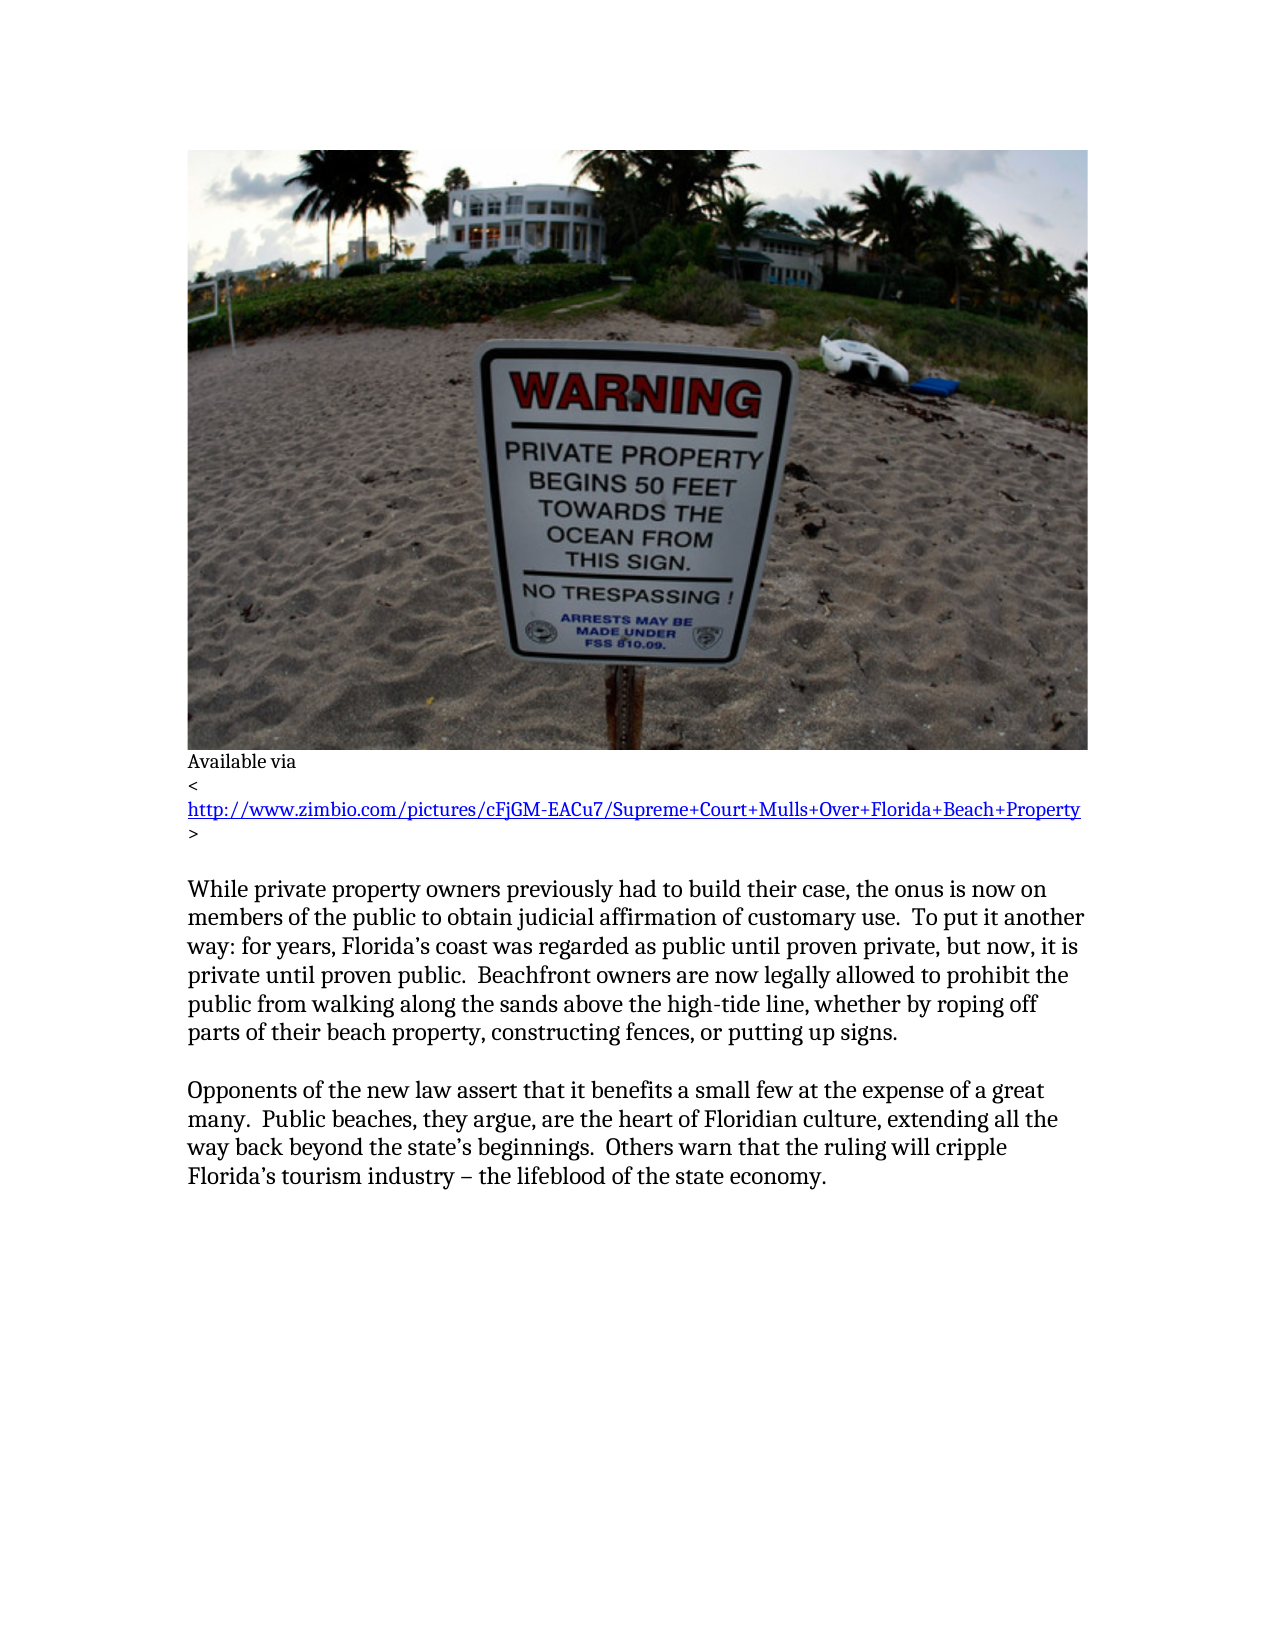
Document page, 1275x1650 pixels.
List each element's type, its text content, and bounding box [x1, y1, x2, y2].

text While private property owners previously had to build their case, the onus is now on members of the public to obtain judicial affirmation of customary use. To put it another way: for years, Florida’s coast was regarded as public until proven private, but now, it is private until proven public. Beachfront owners are now legally allowed to prohibit the public from walking along the sands above the high-tide line, whether by roping off parts of their beach property, constructing fences, or putting up signs. [187, 874, 1087, 1047]
text Available via <http://www.zimbio.com/pictures/cFjGM-EACu7/Supreme+Court+Mulls+Over+Florida+Beach+Property> [187, 750, 1087, 846]
picture [187, 150, 1088, 750]
text Opponents of the new law assert that it benefits a small few at the expense of a great many. Public beaches, they argue, are the heart of Floridian culture, extending all the way back beyond the state’s beginnings. Others warn that the ruling will cripple Florida’s tourism industry – the lifeblood of the state economy. [187, 1076, 1087, 1191]
